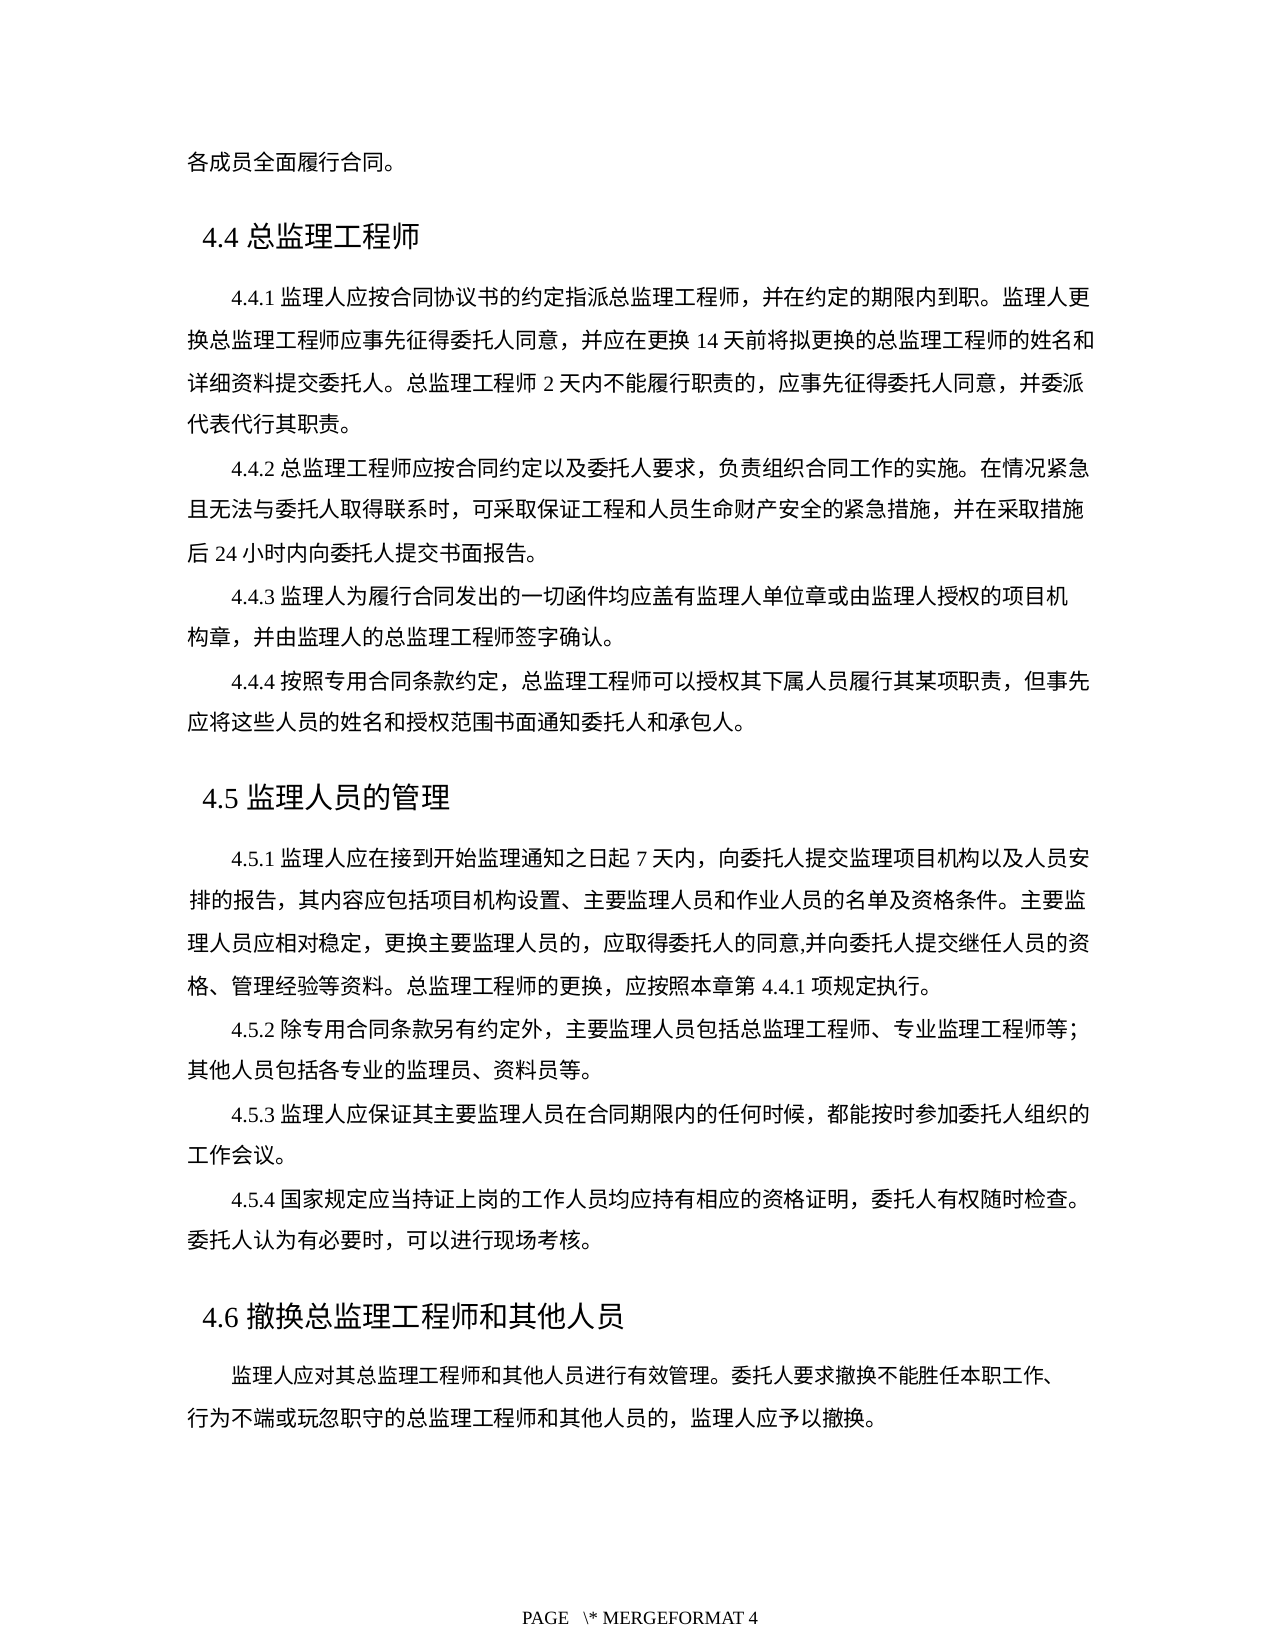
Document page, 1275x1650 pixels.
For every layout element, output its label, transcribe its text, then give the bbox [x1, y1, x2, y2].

text 后 24 小时内向委托人提交书面报告。 [187, 540, 1125, 567]
text 4.4.4 按照专用合同条款约定，总监理工程师可以授权其下属人员履行其某项职责，但事先 [231, 668, 1125, 695]
text 4.4 总监理工程师 [202, 219, 1125, 255]
text 4.4.1 监理人应按合同协议书的约定指派总监理工程师，并在约定的期限内到职。监理人更 [231, 284, 1125, 311]
text 格、管理经验等资料。总监理工程师的更换，应按照本章第 4.4.1 项规定执行。 [187, 973, 1125, 1000]
text 4.5 监理人员的管理 [202, 781, 1125, 816]
text 4.4.2 总监理工程师应按合同约定以及委托人要求，负责组织合同工作的实施。在情况紧急 [231, 455, 1125, 482]
text 4.4.3 监理人为履行合同发出的一切函件均应盖有监理人单位章或由监理人授权的项目机 [231, 583, 1125, 610]
text 各成员全面履行合同。 [187, 150, 1125, 175]
text 详细资料提交委托人。总监理工程师 2 天内不能履行职责的，应事先征得委托人同意，并委派 [187, 370, 1125, 397]
text 其他人员包括各专业的监理员、资料员等。 [187, 1059, 1125, 1084]
text 4.6 撤换总监理工程师和其他人员 [202, 1299, 1125, 1334]
text 理人员应相对稳定，更换主要监理人员的，应取得委托人的同意,并向委托人提交继任人员的资 [187, 931, 1125, 957]
text 4.5.3 监理人应保证其主要监理人员在合同期限内的任何时候，都能按时参加委托人组织的 [231, 1101, 1125, 1128]
text 行为不端或玩忽职守的总监理工程师和其他人员的，监理人应予以撤换。 [187, 1406, 1125, 1431]
text 构章，并由监理人的总监理工程师签字确认。 [187, 626, 1125, 651]
text 监理人应对其总监理工程师和其他人员进行有效管理。委托人要求撤换不能胜任本职工作、 [231, 1365, 1125, 1389]
text 工作会议。 [187, 1144, 1125, 1169]
text 4.5.2 除专用合同条款另有约定外，主要监理人员包括总监理工程师、专业监理工程师等； [231, 1016, 1125, 1042]
text 排的报告，其内容应包括项目机构设置、主要监理人员和作业人员的名单及资格条件。主要监 [150, 888, 1125, 913]
text 委托人认为有必要时，可以进行现场考核。 [187, 1229, 1125, 1254]
text 应将这些人员的姓名和授权范围书面通知委托人和承包人。 [187, 711, 1125, 736]
text 4.5.1 监理人应在接到开始监理通知之日起 7 天内，向委托人提交监理项目机构以及人员安 [231, 846, 1125, 872]
text 4.5.4 国家规定应当持证上岗的工作人员均应持有相应的资格证明，委托人有权随时检查。 [231, 1186, 1125, 1213]
text 且无法与委托人取得联系时，可采取保证工程和人员生命财产安全的紧急措施，并在采取措施 [187, 498, 1125, 523]
text 代表代行其职责。 [187, 412, 1125, 437]
text 换总监理工程师应事先征得委托人同意，并应在更换 14 天前将拟更换的总监理工程师的姓名和 [187, 327, 1125, 354]
